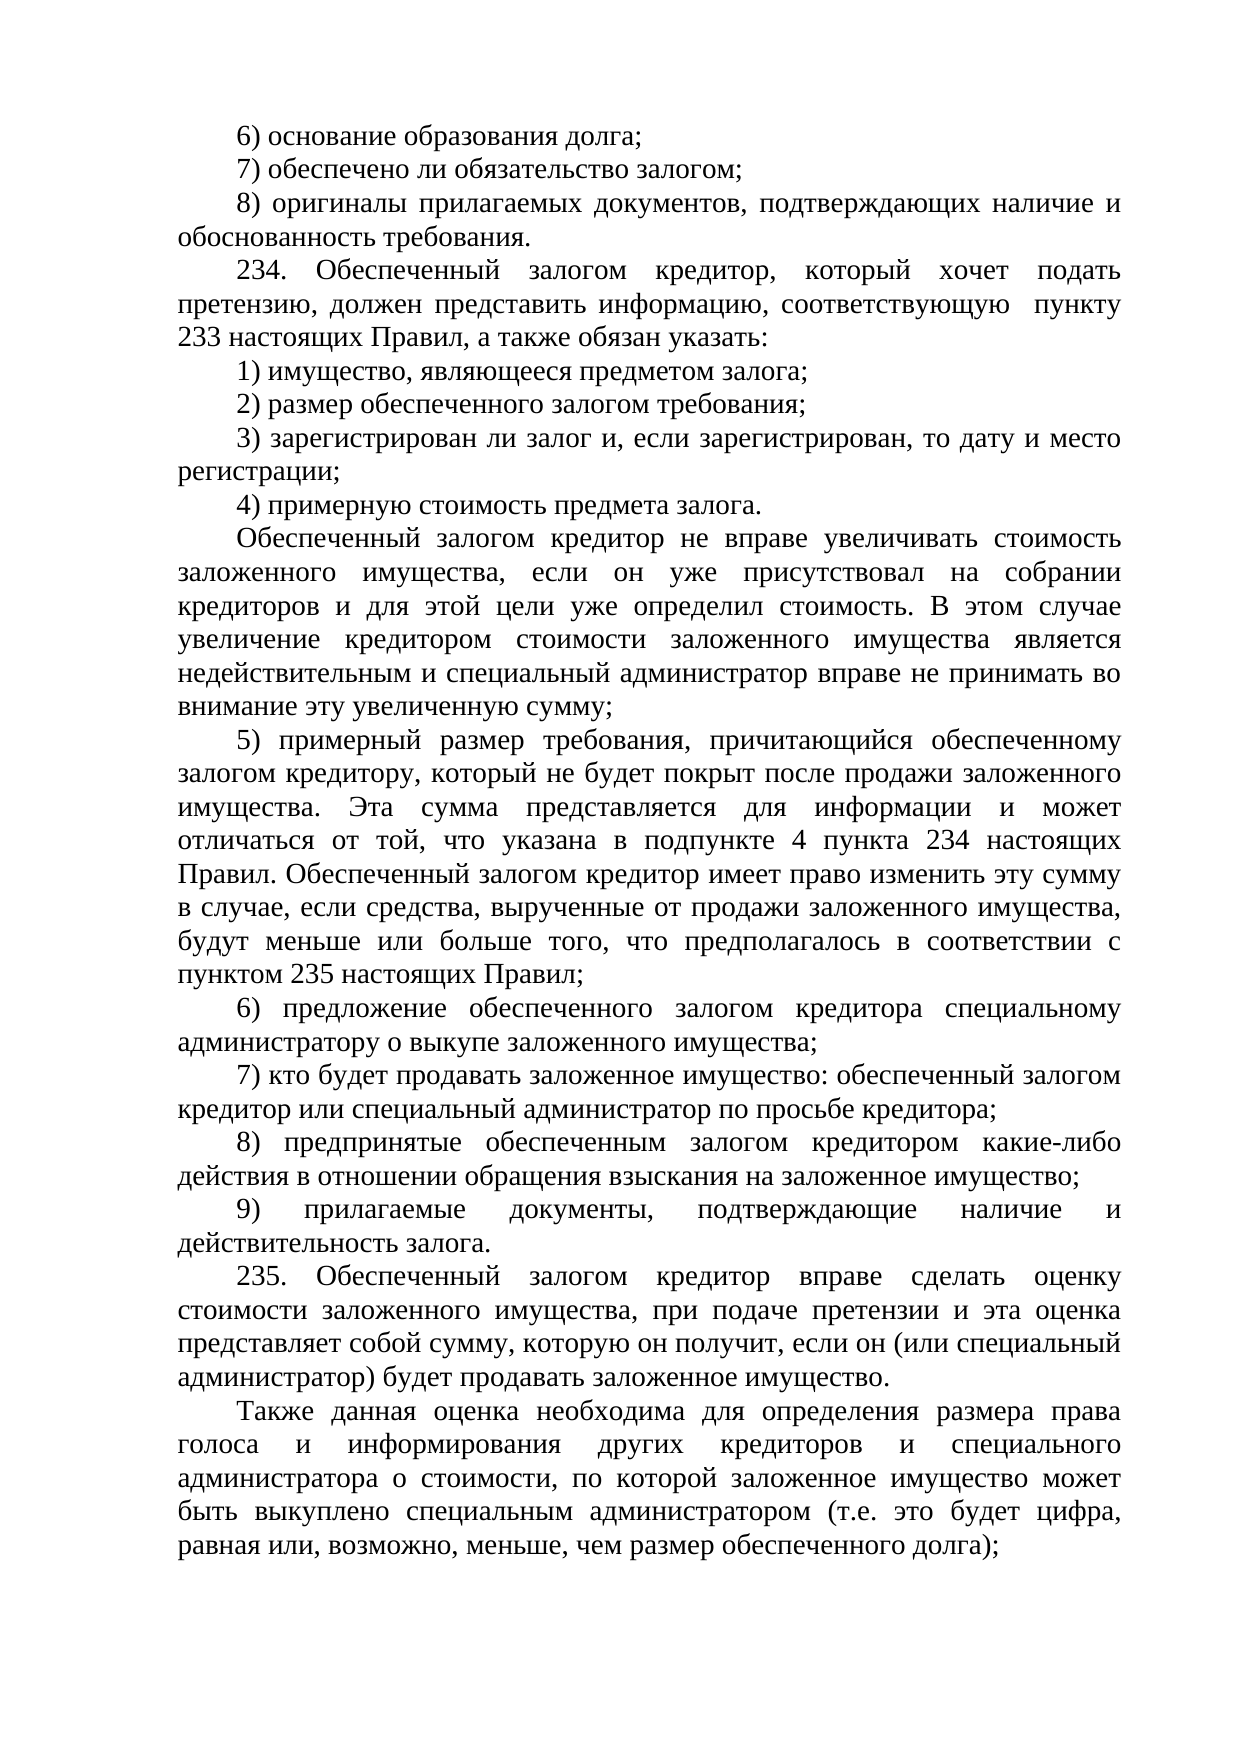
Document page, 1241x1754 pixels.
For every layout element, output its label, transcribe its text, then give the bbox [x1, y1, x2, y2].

text 4) примерную стоимость предмета залога. [177, 487, 1122, 521]
text 6) предложение обеспеченного залогом кредитора специальному администратору о выкупе заложенного имущества; [177, 990, 1122, 1057]
text Также данная оценка необходима для определения размера права голоса и информирования других кредиторов и специального администратора о стоимости, по которой заложенное имущество может быть выкуплено специальным администратором (т.е. это будет цифра, равная или, возможно, меньше, чем размер обеспеченного долга); [177, 1393, 1122, 1560]
text 5) примерный размер требования, причитающийся обеспеченному залогом кредитору, который не будет покрыт после продажи заложенного имущества. Эта сумма представляется для информации и может отличаться от той, что указана в подпункте 4 пункта 234 настоящих Правил. Обеспеченный залогом кредитор имеет право изменить эту сумму в случае, если средства, вырученные от продажи заложенного имущества, будут меньше или больше того, что предполагалось в соответствии с пунктом 235 настоящих Правил; [177, 722, 1122, 990]
text Обеспеченный залогом кредитор не вправе увеличивать стоимость заложенного имущества, если он уже присутствовал на собрании кредиторов и для этой цели уже определил стоимость. В этом случае увеличение кредитором стоимости заложенного имущества является недействительным и специальный администратор вправе не принимать во внимание эту увеличенную сумму; [177, 521, 1122, 722]
text 2) размер обеспеченного залогом требования; [177, 386, 1122, 420]
text 6) основание образования долга; [177, 118, 1122, 152]
text 1) имущество, являющееся предметом залога; [177, 353, 1122, 386]
text 8) предпринятые обеспеченным залогом кредитором какие-либо действия в отношении обращения взыскания на заложенное имущество; [177, 1124, 1122, 1191]
text 3) зарегистрирован ли залог и, если зарегистрирован, то дату и место регистрации; [177, 420, 1122, 487]
text 9) прилагаемые документы, подтверждающие наличие и действительность залога. [177, 1191, 1122, 1258]
text 7) обеспечено ли обязательство залогом; [177, 152, 1122, 185]
text 234. Обеспеченный залогом кредитор, который хочет подать претензию, должен представить информацию, соответствующую пункту 233 настоящих Правил, а также обязан указать: [177, 252, 1122, 353]
text 235. Обеспеченный залогом кредитор вправе сделать оценку стоимости заложенного имущества, при подаче претензии и эта оценка представляет собой сумму, которую он получит, если он (или специальный администратор) будет продавать заложенное имущество. [177, 1258, 1122, 1393]
text 8) оригиналы прилагаемых документов, подтверждающих наличие и обоснованность требования. [177, 185, 1122, 252]
text 7) кто будет продавать заложенное имущество: обеспеченный залогом кредитор или специальный администратор по просьбе кредитора; [177, 1057, 1122, 1124]
